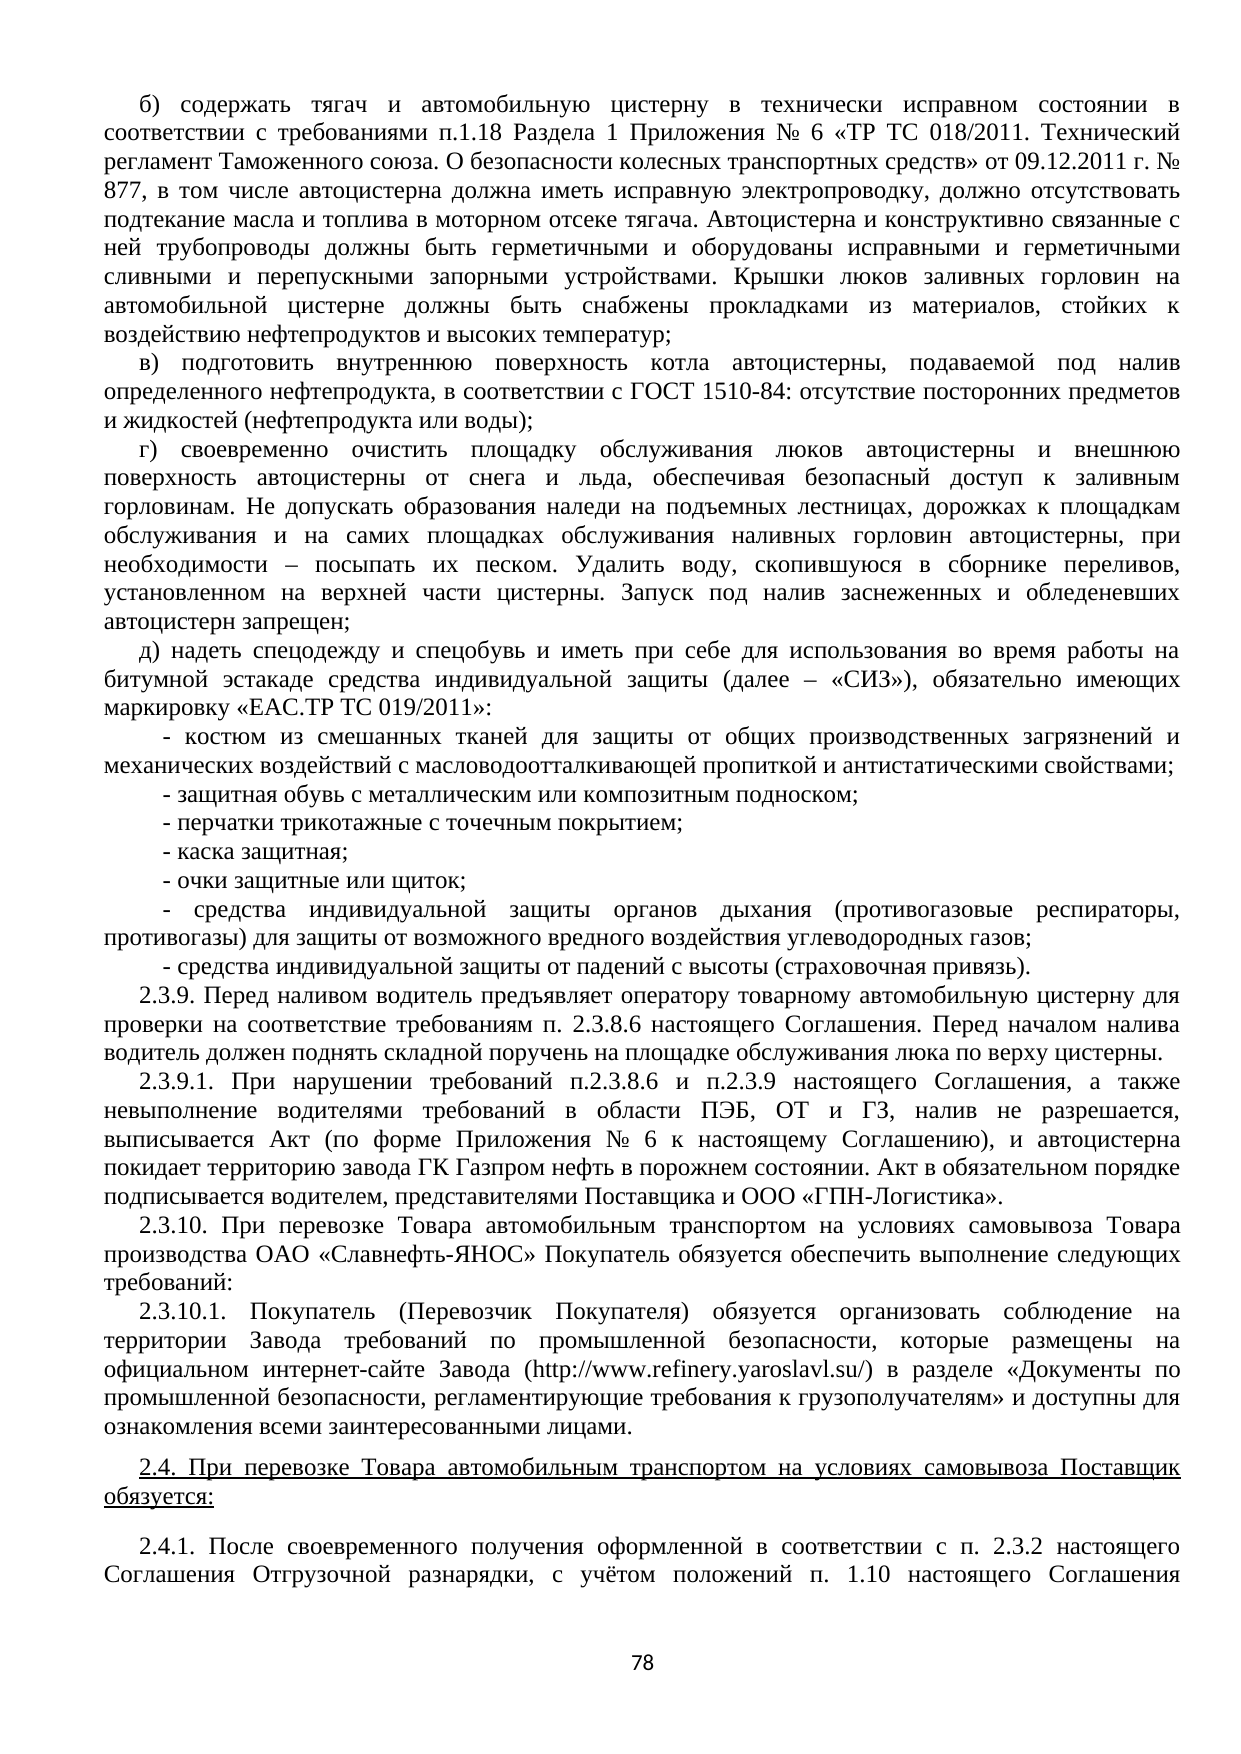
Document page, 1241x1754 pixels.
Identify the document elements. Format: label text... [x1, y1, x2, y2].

list д) надеть спецодежду и спецобувь и иметь при себе для использования во время работы на битумной эстакаде средства индивидуальной защиты (далее – «СИЗ»), обязательно имеющих маркировку «ЕАС.ТР ТС 019/2011»: [103, 635, 1181, 721]
list г) своевременно очистить площадку обслуживания люков автоцистерны и внешнюю поверхность автоцистерны от снега и льда, обеспечивая безопасный доступ к заливным горловинам. Не допускать образования наледи на подъемных лестницах, дорожках к площадкам обслуживания и на самих площадках обслуживания наливных горловин автоцистерны, при необходимости – посыпать их песком. Удалить воду, скопившуюся в сборнике переливов, установленном на верхней части цистерны. Запуск под налив заснеженных и обледеневших автоцистерн запрещен; [103, 434, 1181, 635]
list 2.3.10.1. Покупатель (Перевозчик Покупателя) обязуется организовать соблюдение на территории Завода требований по промышленной безопасности, которые размещены на официальном интернет-сайте Завода (http://www.refinery.yaroslavl.su/) в разделе «Документы по промышленной безопасности, регламентирующие требования к грузополучателям» и доступны для ознакомления всеми заинтересованными лицами. [103, 1296, 1181, 1440]
list 2.3.9. Перед наливом водитель предъявляет оператору товарному автомобильную цистерну для проверки на соответствие требованиям п. 2.3.8.6 настоящего Соглашения. Перед началом налива водитель должен поднять складной поручень на площадке обслуживания люка по верху цистерны. [103, 980, 1181, 1066]
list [103, 1531, 1181, 1588]
text 2.4. При перевозке Товара автомобильным транспортом на условиях самовывоза Поставщик обязуется: [103, 1452, 1181, 1510]
list 2.3.9.1. При нарушении требований п.2.3.8.6 и п.2.3.9 настоящего Соглашения, а также невыполнение водителями требований в области ПЭБ, ОТ и ГЗ, налив не разрешается, выписывается Акт (по форме Приложения № 6 к настоящему Соглашению), и автоцистерна покидает территорию завода ГК Газпром нефть в порожнем состоянии. Акт в обязательном порядке подписывается водителем, представителями Поставщика и ООО «ГПН-Логистика». [103, 1066, 1181, 1210]
list - каска защитная; [103, 836, 1181, 865]
list - средства индивидуальной защиты от падений с высоты (страховочная привязь). [103, 951, 1181, 980]
list - защитная обувь с металлическим или композитным подноском; [103, 779, 1181, 807]
list - костюм из смешанных тканей для защиты от общих производственных загрязнений и механических воздействий с масловодоотталкивающей пропиткой и антистатическими свойствами; [103, 721, 1181, 779]
list - средства индивидуальной защиты органов дыхания (противогазовые респираторы, противогазы) для защиты от возможного вредного воздействия углеводородных газов; [103, 894, 1181, 951]
list б) содержать тягач и автомобильную цистерну в технически исправном состоянии в соответствии с требованиями п.1.18 Раздела 1 Приложения № 6 «ТР ТС 018/2011. Технический регламент Таможенного союза. О безопасности колесных транспортных средств» от 09.12.2011 г. № 877, в том числе автоцистерна должна иметь исправную электропроводку, должно отсутствовать подтекание масла и топлива в моторном отсеке тягача. Автоцистерна и конструктивно связанные с ней трубопроводы должны быть герметичными и оборудованы исправными и герметичными сливными и перепускными запорными устройствами. Крышки люков заливных горловин на автомобильной цистерне должны быть снабжены прокладками из материалов, стойких к воздействию нефтепродуктов и высоких температур; [103, 89, 1181, 347]
list в) подготовить внутреннюю поверхность котла автоцистерны, подаваемой под налив определенного нефтепродукта, в соответствии с ГОСТ 1510-84: отсутствие посторонних предметов и жидкостей (нефтепродукта или воды); [103, 347, 1181, 434]
list - перчатки трикотажные с точечным покрытием; [103, 807, 1181, 836]
list - очки защитные или щиток; [103, 865, 1181, 894]
list 2.3.10. При перевозке Товара автомобильным транспортом на условиях самовывоза Товара производства ОАО «Славнефть-ЯНОС» Покупатель обязуется обеспечить выполнение следующих требований: [103, 1210, 1181, 1296]
